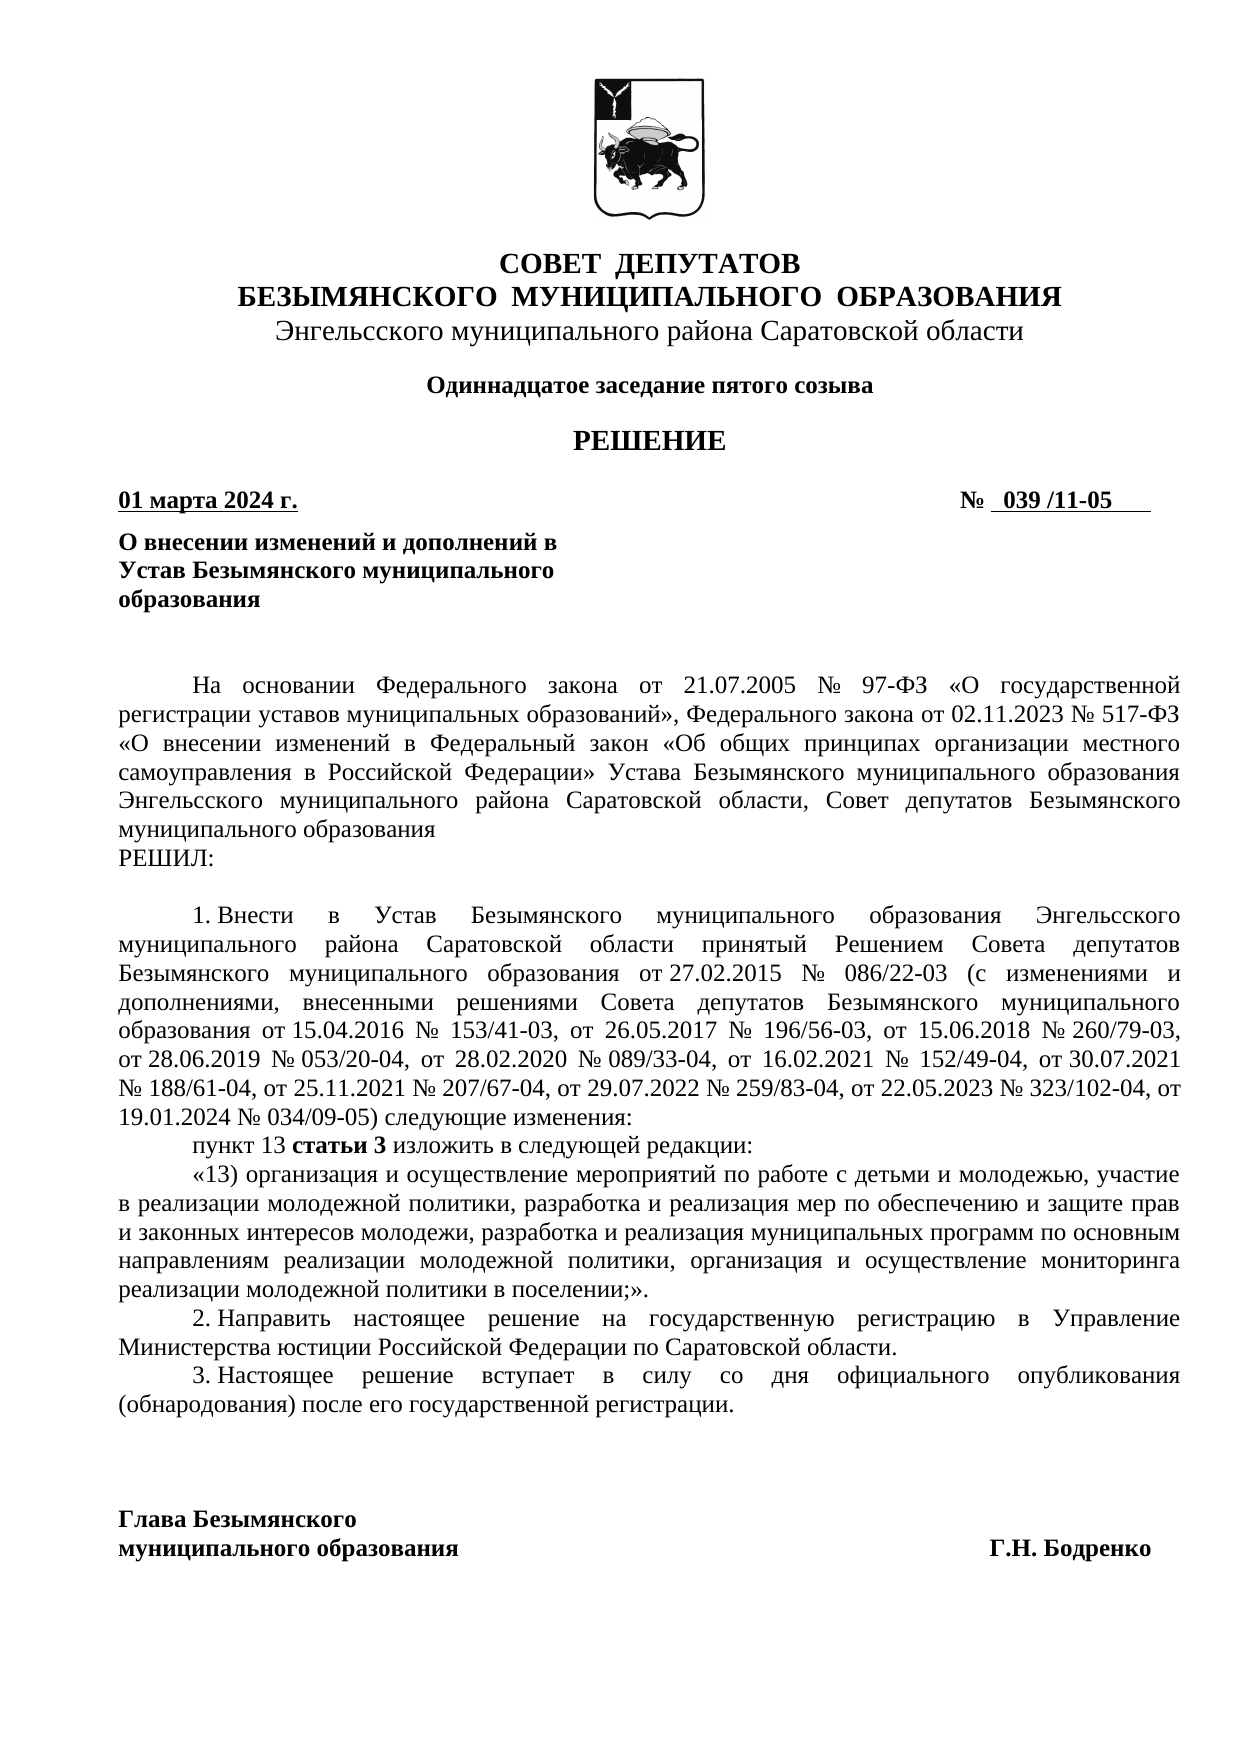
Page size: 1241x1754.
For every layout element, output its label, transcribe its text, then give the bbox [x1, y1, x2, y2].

text 3. Настоящее решение вступает в силу со дня официального опубликования (обнародования) после его государственной регистрации. [118, 1361, 1181, 1418]
text пункт 13 статьи 3 изложить в следующей редакции: [118, 1131, 1181, 1159]
text На основании Федерального закона от 21.07.2005 № 97-ФЗ «О государственной регистрации уставов муниципальных образований», Федерального закона от 02.11.2023 № 517-ФЗ «О внесении изменений в Федеральный закон «Об общих принципах организации местного самоуправления в Российской Федерации» Устава Безымянского муниципального образования Энгельсского муниципального района Саратовской области, Совет депутатов Безымянского муниципального образования [118, 671, 1181, 843]
text Одиннадцатое заседание пятого созыва [118, 370, 1181, 399]
text СОВЕТ ДЕПУТАТОВ [118, 246, 1181, 279]
picture [591, 75, 708, 222]
text 2. Направить настоящее решение на государственную регистрацию в Управление Министерства юстиции Российской Федерации по Саратовской области. [118, 1303, 1181, 1361]
text О внесении изменений и дополнений в Устав Безымянского муниципального образования [118, 527, 561, 613]
text Энгельсского муниципального района Саратовской области [118, 313, 1181, 346]
text БЕЗЫМЯНСКОГО МУНИЦИПАЛЬНОГО ОБРАЗОВАНИЯ [118, 279, 1181, 313]
text РЕШЕНИЕ [118, 423, 1181, 457]
text 1. Внести в Устав Безымянского муниципального образования Энгельсского муниципального района Саратовской области принятый Решением Совета депутатов Безымянского муниципального образования от 27.02.2015 № 086/22-03 (с изменениями и дополнениями, внесенными решениями Совета депутатов Безымянского муниципального образования от 15.04.2016 № 153/41-03, от 26.05.2017 № 196/56-03, от 15.06.2018 № 260/79-03, от 28.06.2019 № 053/20-04, от 28.02.2020 № 089/33-04, от 16.02.2021 № 152/49-04, от 30.07.2021 № 188/61-04, от 25.11.2021 № 207/67-04, от 29.07.2022 № 259/83-04, от 22.05.2023 № 323/102-04, от 19.01.2024 № 034/09-05) следующие изменения: [118, 901, 1181, 1131]
text 01 марта 2024 г. № 039 /11-05 [118, 486, 1181, 514]
text Глава Безымянского [118, 1504, 1181, 1533]
text «13) организация и осуществление мероприятий по работе с детьми и молодежью, участие в реализации молодежной политики, разработка и реализация мер по обеспечению и защите прав и законных интересов молодежи, разработка и реализация муниципальных программ по основным направлениям реализации молодежной политики, организация и осуществление мониторинга реализации молодежной политики в поселении;». [118, 1159, 1181, 1303]
text муниципального образования Г.Н. Бодренко [118, 1533, 1181, 1562]
text РЕШИЛ: [118, 843, 1181, 872]
